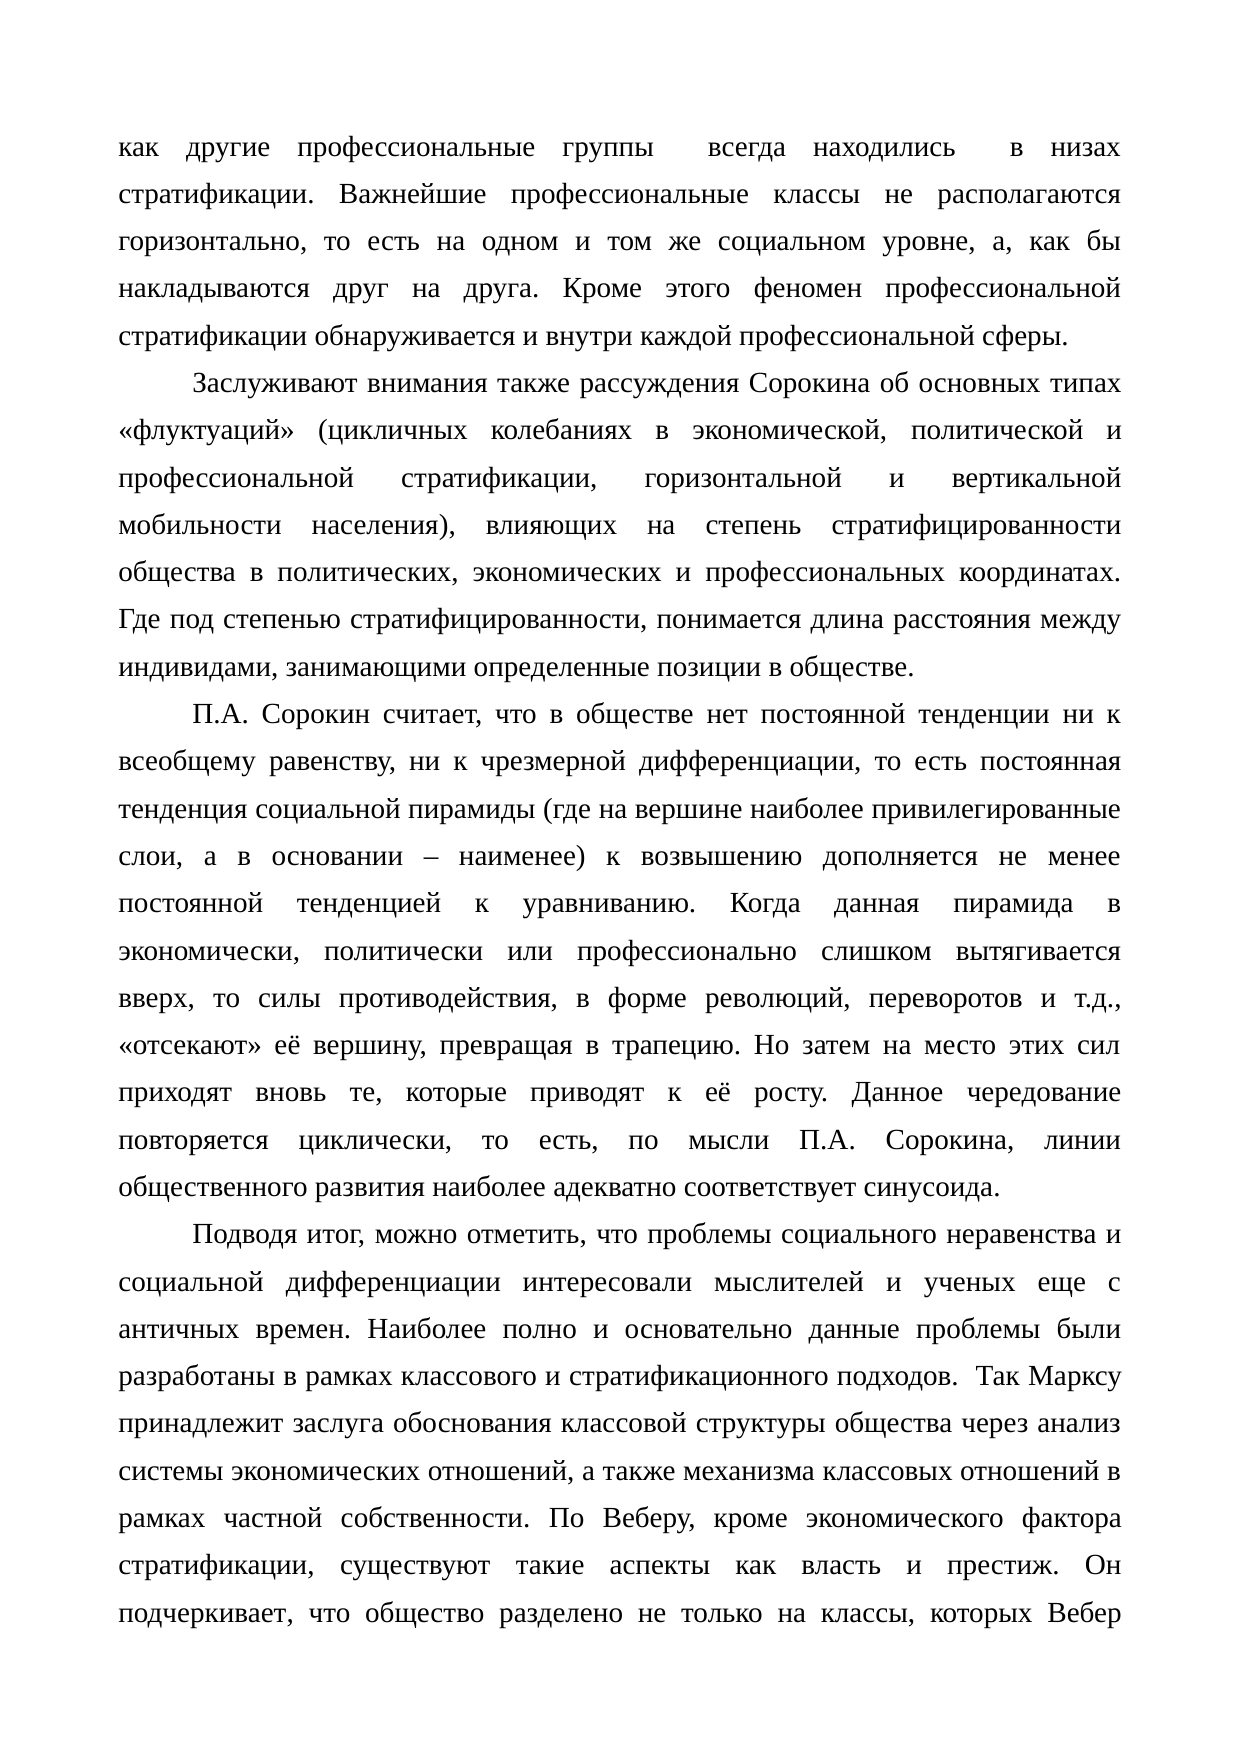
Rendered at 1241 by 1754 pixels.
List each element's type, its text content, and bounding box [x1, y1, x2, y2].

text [118, 1206, 1122, 1631]
text Заслуживают внимания также рассуждения Сорокина об основных типах «флуктуаций» (цикличных колебаниях в экономической, политической и профессиональной стратификации, горизонтальной и вертикальной мобильности населения), влияющих на степень стратифицированности общества в политических, экономических и профессиональных координатах. Где под степенью стратифицированности, понимается длина расстояния между индивидами, занимающими определенные позиции в обществе. [118, 354, 1122, 686]
text П.А. Сорокин считает, что в обществе нет постоянной тенденции ни к всеобщему равенству, ни к чрезмерной дифференциации, то есть постоянная тенденция социальной пирамиды (где на вершине наиболее привилегированные слои, а в основании – наименее) к возвышению дополняется не менее постоянной тенденцией к уравниванию. Когда данная пирамида в экономически, политически или профессионально слишком вытягивается вверх, то силы противодействия, в форме революций, переворотов и т.д., «отсекают» её вершину, превращая в трапецию. Но затем на место этих сил приходят вновь те, которые приводят к её росту. Данное чередование повторяется циклически, то есть, по мысли П.А. Сорокина, линии общественного развития наиболее адекватно соответствует синусоида. [118, 686, 1122, 1206]
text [118, 118, 1122, 354]
